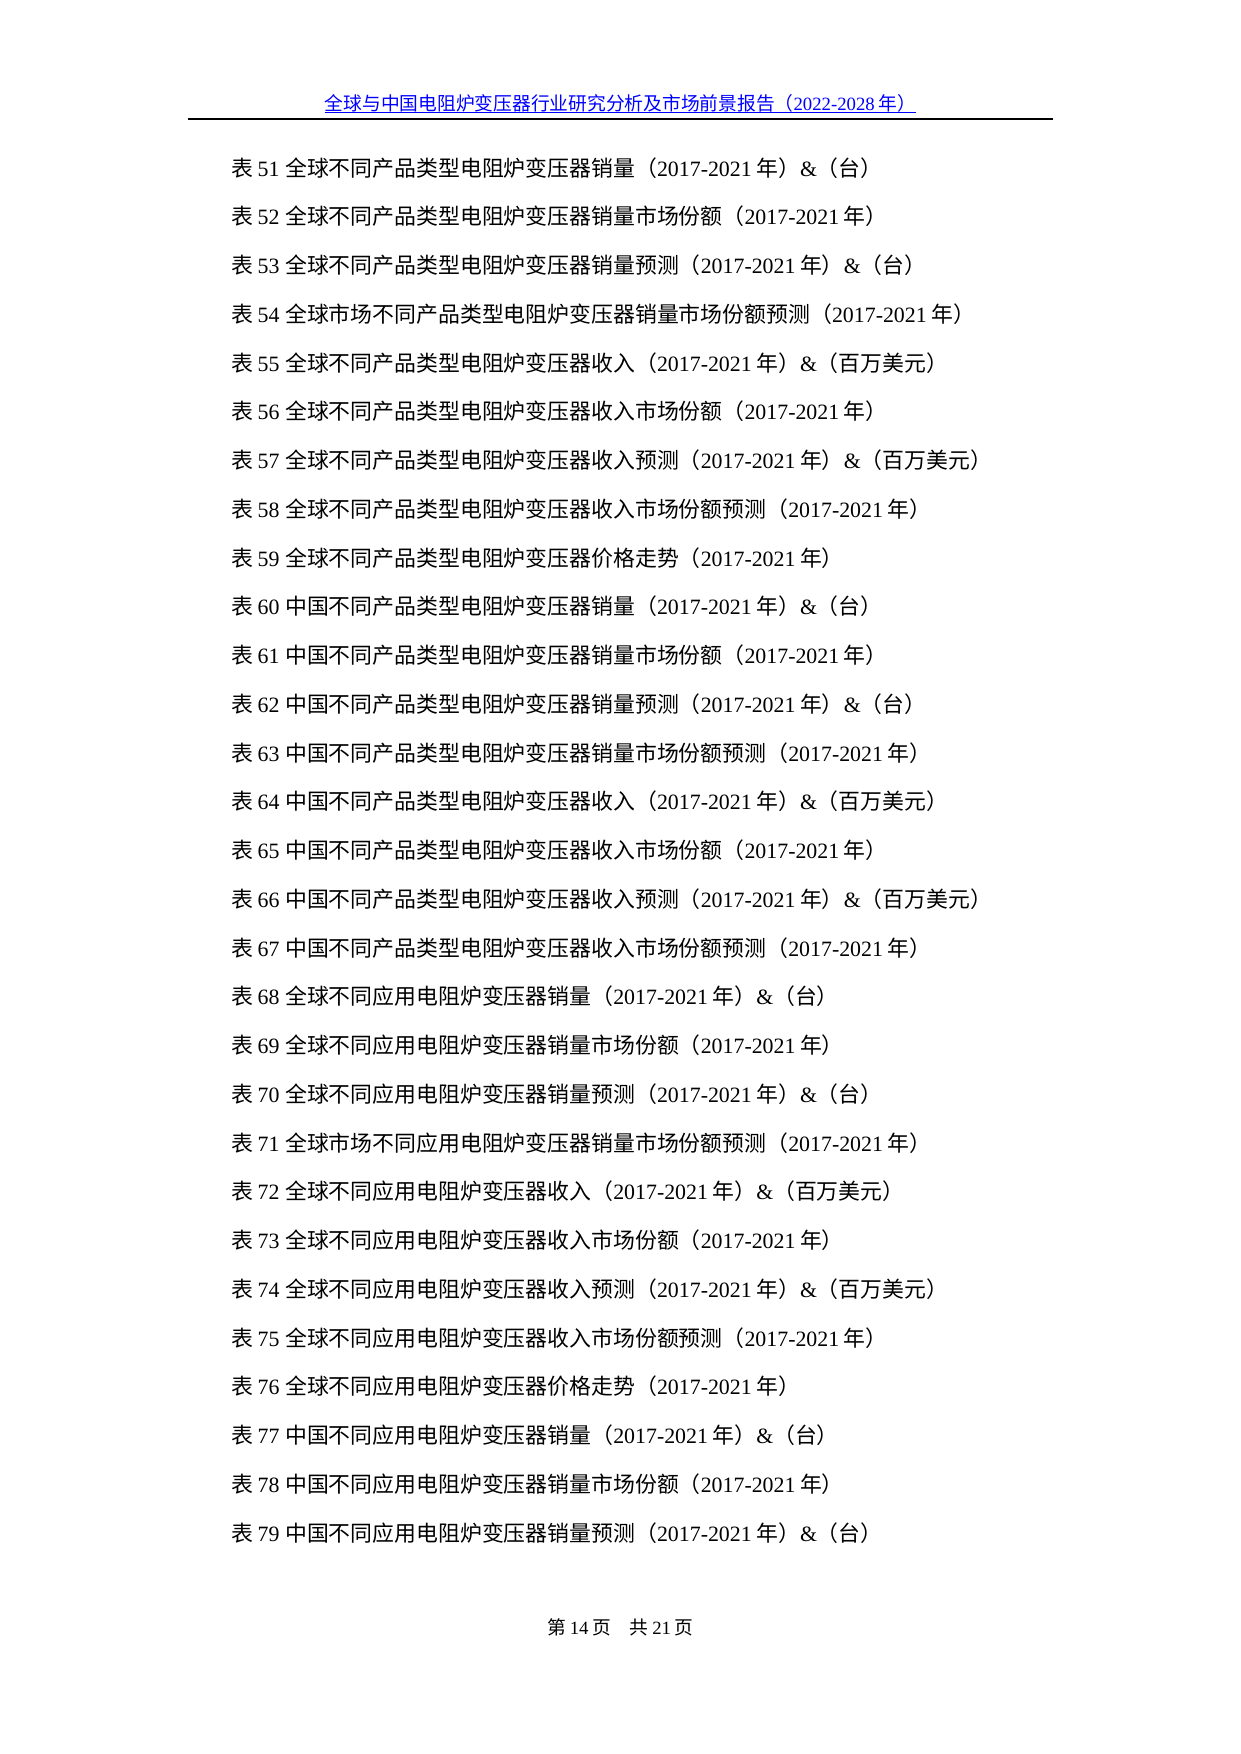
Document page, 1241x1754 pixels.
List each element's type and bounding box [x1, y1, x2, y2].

text [187, 150, 1053, 1548]
